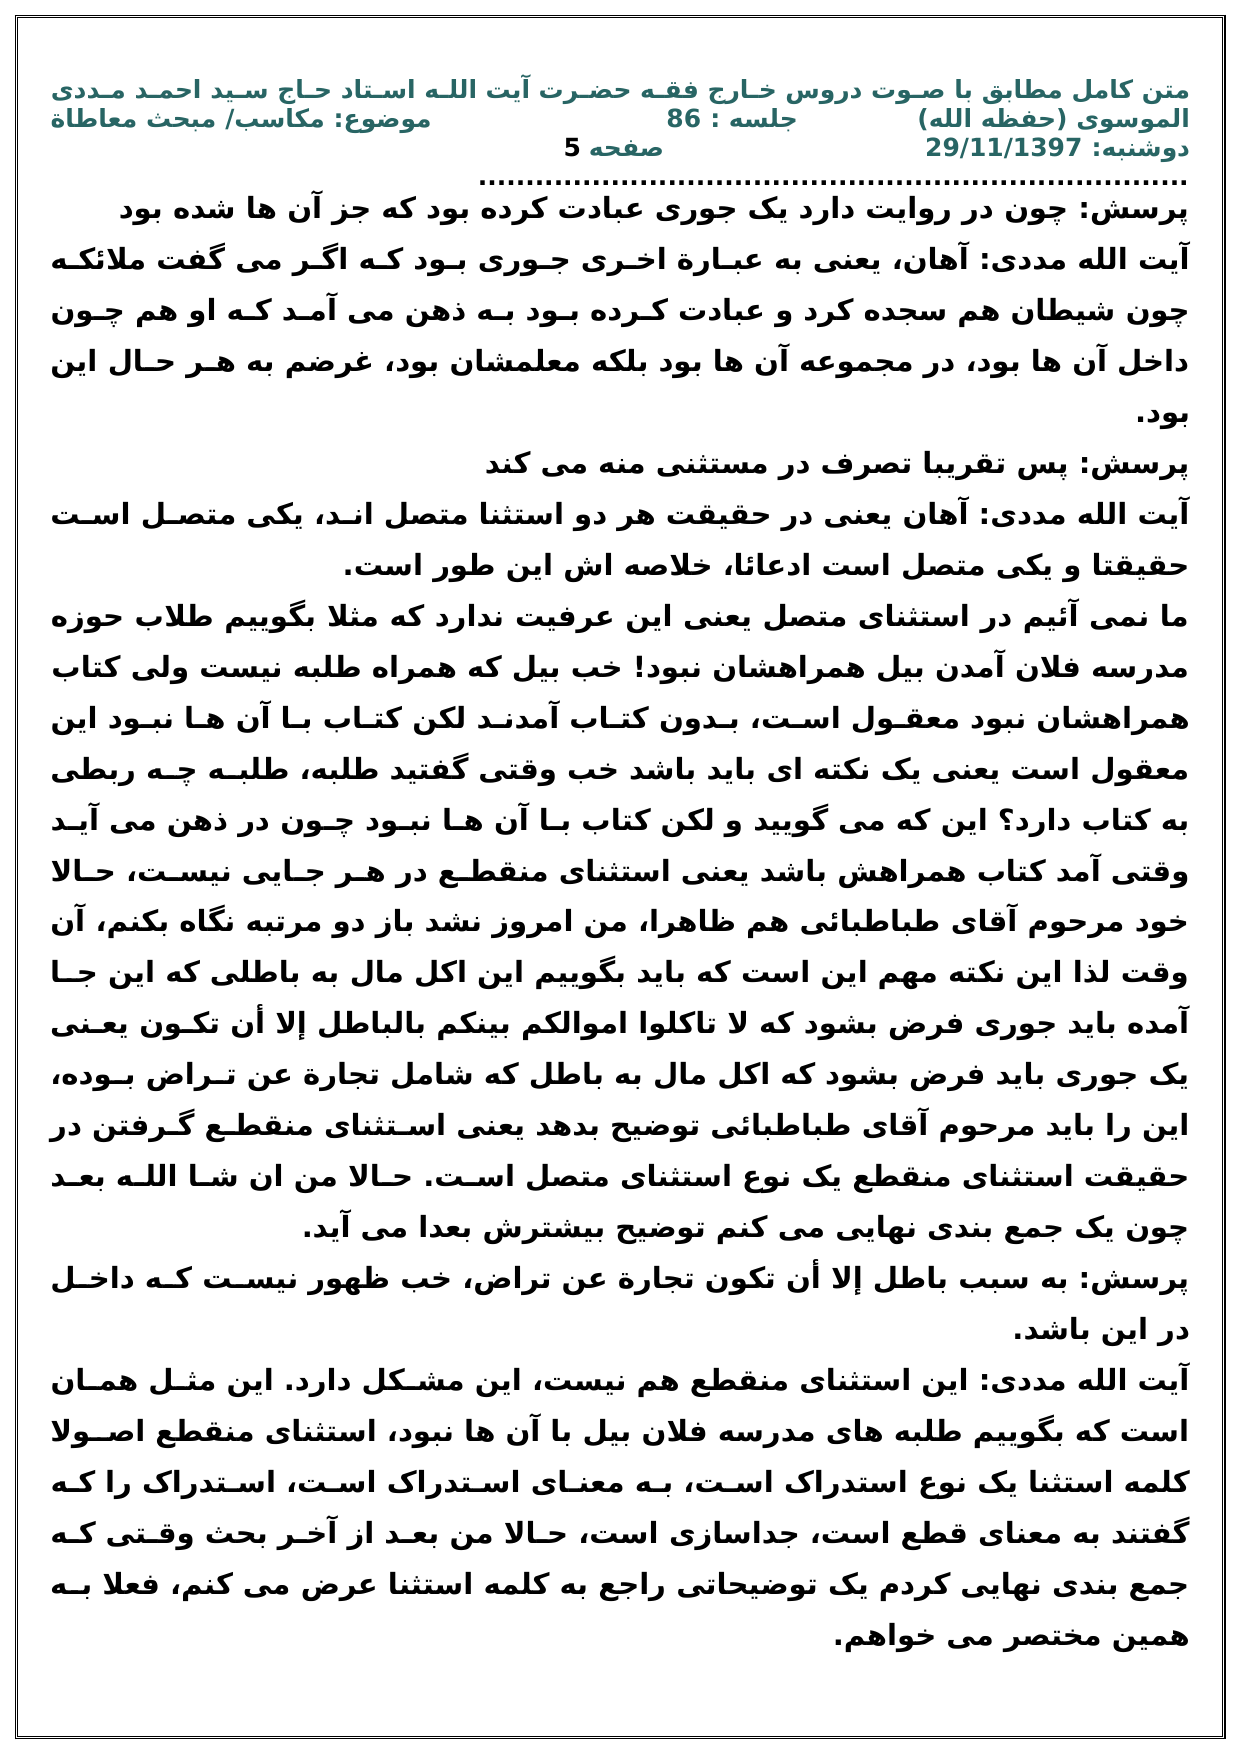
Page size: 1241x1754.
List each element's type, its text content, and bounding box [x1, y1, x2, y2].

text آیت الله مددی: این استثنای منقطع هم نیست، این مشکل دارد. این مثل همان است که بگوییم طلبه های مدرسه فلان بیل با آن ها نبود، استثنای منقطع اصولا کلمه استثنا یک نوع استدراک است، به معنای استدراک است، استدراک را که گفتند به معنای قطع است، جداسازی است، حالا من بعد از آخر بحث وقتی که جمع بندی نهایی کردم یک توضیحاتی راجع به کلمه استثنا عرض می کنم، فعلا به همین مختصر می خواهم. [50, 1363, 1190, 1652]
text آیت الله مددی: آهان یعنی در حقیقت هر دو استثنا متصل اند، یکی متصل است حقیقتا و یکی متصل است ادعائا، خلاصه اش این طور است. [50, 497, 1190, 582]
text پرسش: چون در روایت دارد یک جوری عبادت کرده بود که جز آن ها شده بود [50, 192, 1190, 226]
text پرسش: پس تقریبا تصرف در مستثنی منه می کند [50, 446, 1190, 480]
text ما نمی آئیم در استثنای متصل یعنی این عرفیت ندارد که مثلا بگوییم طلاب حوزه مدرسه فلان آمدن بیل همراهشان نبود! خب بیل که همراه طلبه نیست ولی کتاب همراهشان نبود معقول است، بدون کتاب آمدند لکن کتاب با آن ها نبود این معقول است یعنی یک نکته ای باید باشد خب وقتی گفتید طلبه، طلبه چه ربطی به کتاب دارد؟ این که می گویید و لکن کتاب با آن ها نبود چون در ذهن می آید وقتی آمد کتاب همراهش باشد یعنی استثنای منقطع در هر جایی نیست، حالا خود مرحوم آقای طباطبائی هم ظاهرا، من امروز نشد باز دو مرتبه نگاه بکنم، آن وقت لذا این نکته مهم این است که باید بگوییم این اکل مال به باطلی که این جا آمده باید جوری فرض بشود که لا تاکلوا اموالکم بینکم بالباطل إلا أن تکون یعنی یک جوری باید فرض بشود که اکل مال به باطل که شامل تجارة عن تراض بوده، این را باید مرحوم آقای طباطبائی توضیح بدهد یعنی استثنای منقطع گرفتن در حقیقت استثنای منقطع یک نوع استثنای متصل است. حالا من ان شا الله بعد چون یک جمع بندی نهایی می کنم توضیح بیشترش بعدا می آید. [50, 599, 1190, 1244]
text آیت الله مددی: آهان، یعنی به عبارة اخری جوری بود که اگر می گفت ملائکه چون شیطان هم سجده کرد و عبادت کرده بود به ذهن می آمد که او هم چون داخل آن ها بود، در مجموعه آن ها بود بلکه معلمشان بود، غرضم به هر حال این بود. [50, 243, 1190, 429]
text پرسش: به سبب باطل إلا أن تکون تجارة عن تراض، خب ظهور نیست که داخل در این باشد. [50, 1261, 1190, 1346]
